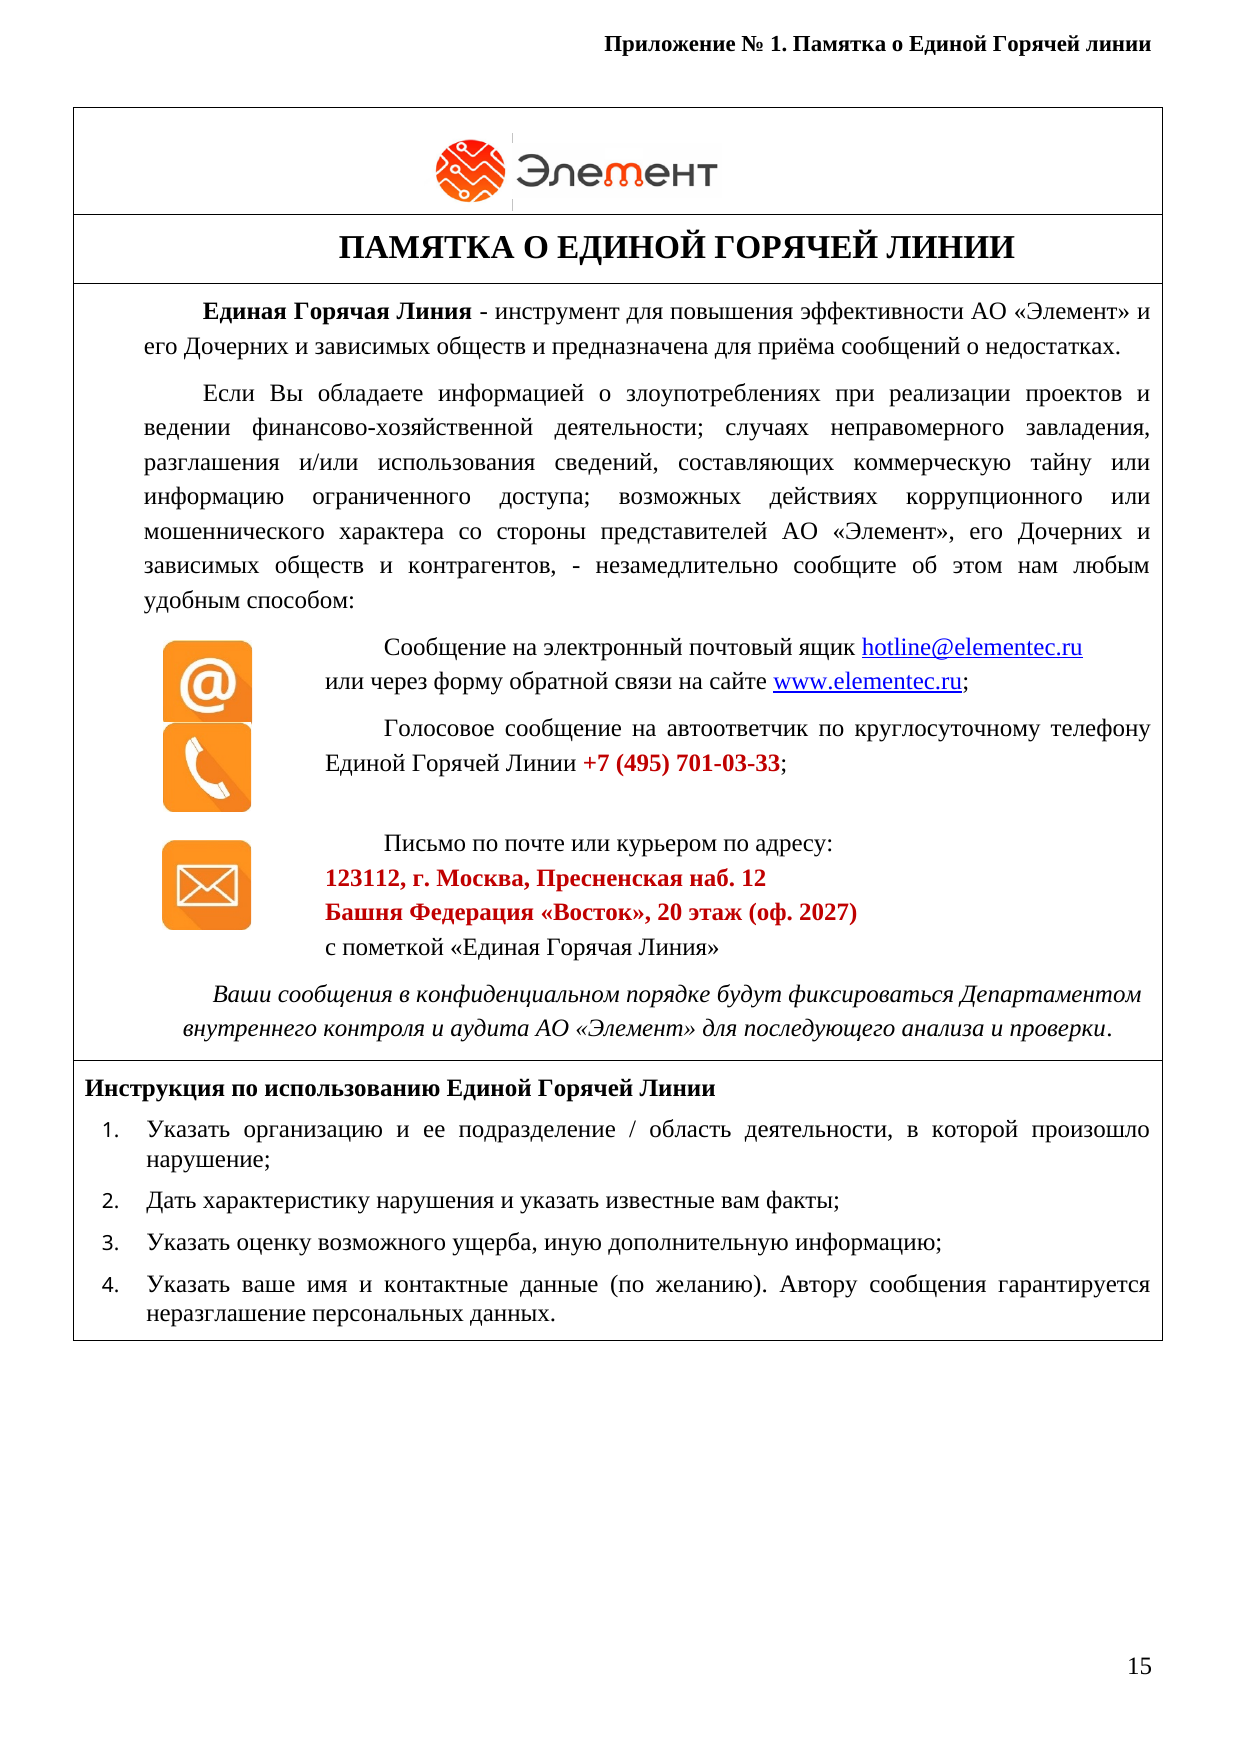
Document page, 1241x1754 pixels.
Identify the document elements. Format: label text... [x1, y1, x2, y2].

picture [163, 640, 253, 812]
table_cell ПАМЯТКА О ЕДИНОЙ ГОРЯЧЕЙ ЛИНИИ [74, 215, 1162, 283]
text Приложение № 1. Памятка о Единой Горячей линии [74, 29, 1152, 56]
picture [424, 133, 723, 211]
table_cell Инструкция по использованию Единой Горячей Линии Указать организацию и ее подразделение / область деятельности, в которой произошло нарушение; Дать характеристику нарушения и указать известные вам факты; Указать оценку возможного ущерба, иную дополнительную информацию; Указать ваше имя и контактные данные (по желанию). Автору сообщения гарантируется неразглашение персональных данных. [74, 1061, 1162, 1340]
table_header [74, 108, 1162, 214]
table_cell Единая Горячая Линия - инструмент для повышения эффективности АО «Элемент» и его Дочерних и зависимых обществ и предназначена для приёма сообщений о недостатках. Если Вы обладаете информацией о злоупотреблениях при реализации проектов и ведении финансово-хозяйственной деятельности; случаях неправомерного завладения, разглашения и/или использования сведений, составляющих коммерческую тайну или информацию ограниченного доступа; возможных действиях коррупционного или мошеннического характера со стороны представителей АО «Элемент», его Дочерних и зависимых обществ и контрагентов, - незамедлительно сообщите об этом нам любым удобным способом: Сообщение на электронный почтовый ящик hotline@elementec.ru или через форму обратной связи на сайте www.elementec.ru; Голосовое сообщение на автоответчик по круглосуточному телефону Единой Горячей Линии +7 (495) 701-03-33; Письмо по почте или курьером по адресу: 123112, г. Москва, Пресненская наб. 12 Башня Федерация «Восток», 20 этаж (оф. 2027) с пометкой «Единая Горячая Линия» Ваши сообщения в конфиденциальном порядке будут фиксироваться Департаментом внутреннего контроля и аудита АО «Элемент» для последующего анализа и проверки. [74, 284, 1162, 1059]
picture [162, 840, 252, 930]
